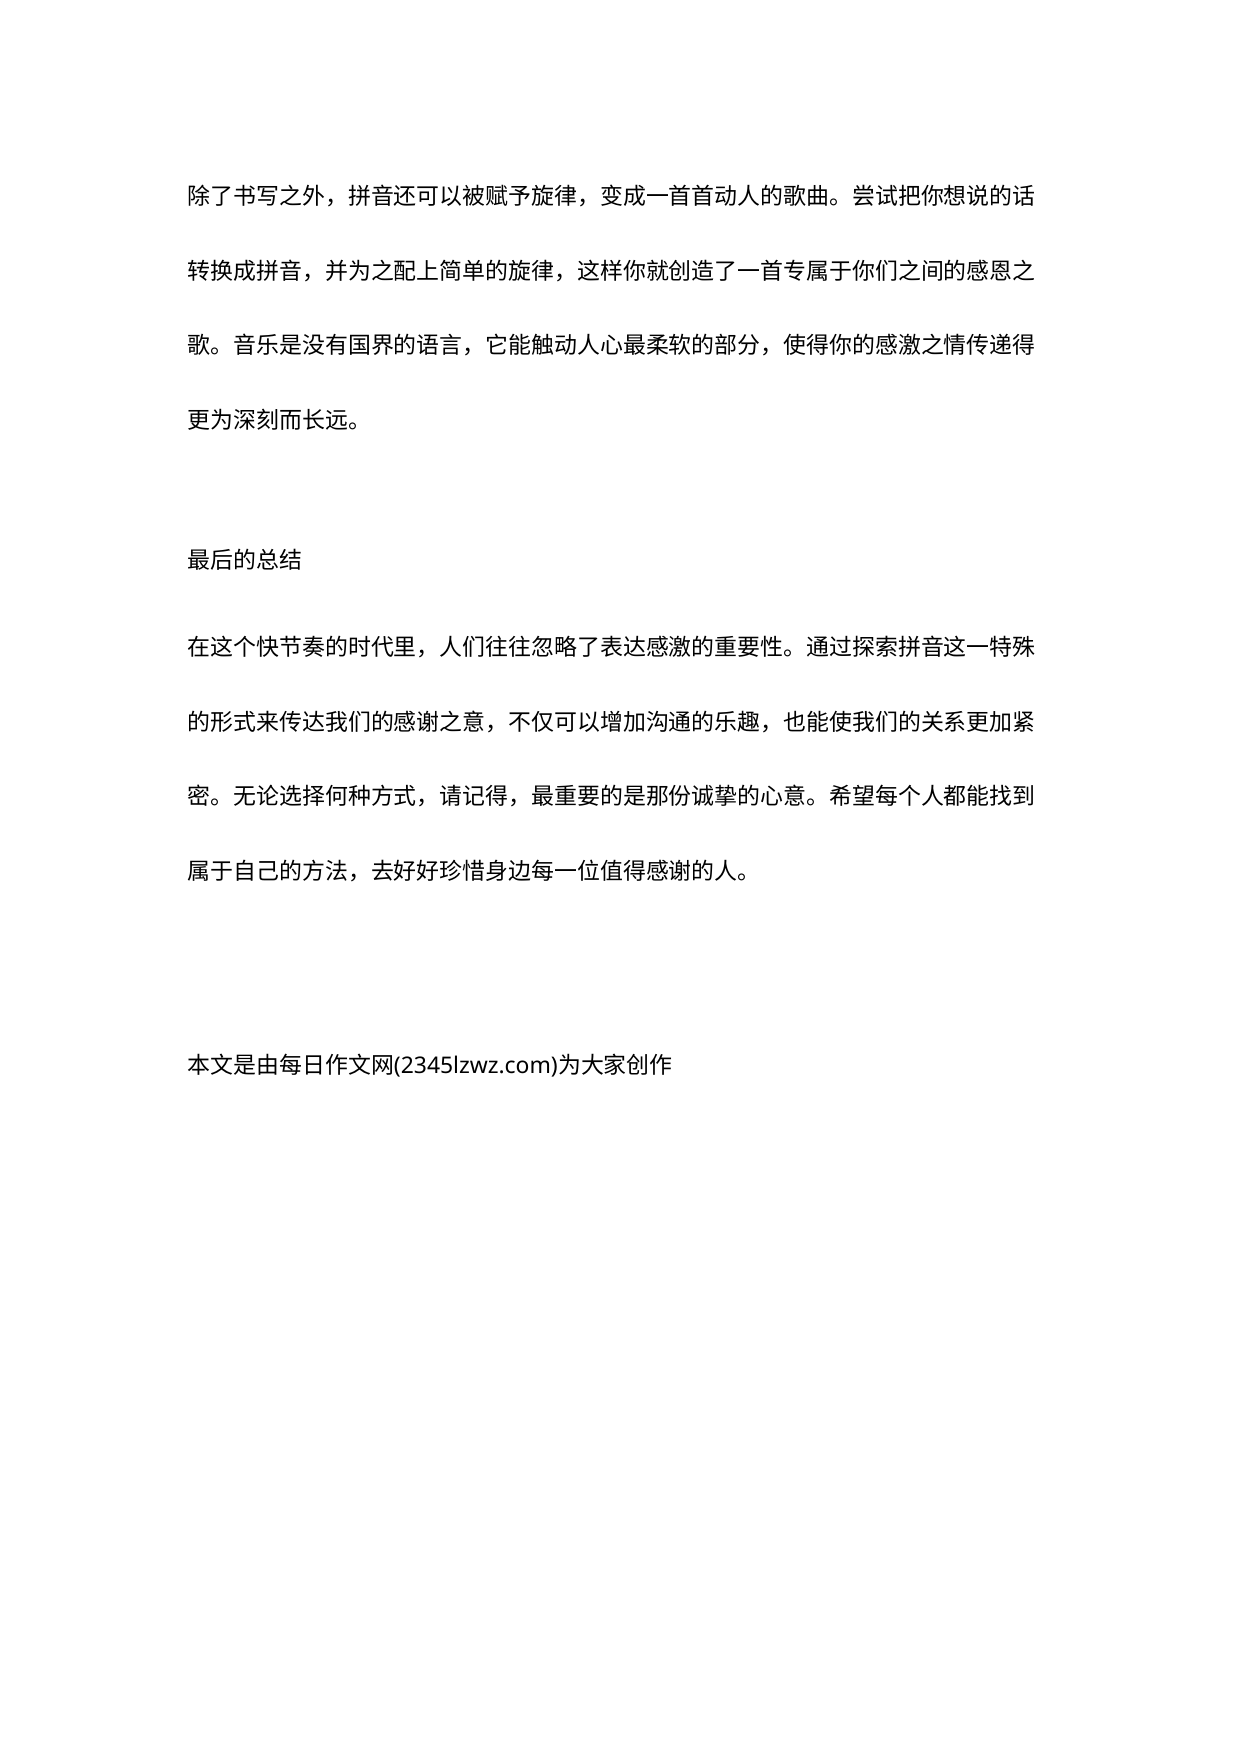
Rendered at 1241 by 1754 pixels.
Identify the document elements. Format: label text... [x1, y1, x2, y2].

text 在这个快节奏的时代里，人们往往忽略了表达感激的重要性。通过探索拼音这一特殊的形式来传达我们的感谢之意，不仅可以增加沟通的乐趣，也能使我们的关系更加紧密。无论选择何种方式，请记得，最重要的是那份诚挚的心意。希望每个人都能找到属于自己的方法，去好好珍惜身边每一位值得感谢的人。 [187, 613, 1053, 902]
text 最后的总结 [187, 526, 1053, 591]
text 除了书写之外，拼音还可以被赋予旋律，变成一首首动人的歌曲。尝试把你想说的话转换成拼音，并为之配上简单的旋律，这样你就创造了一首专属于你们之间的感恩之歌。音乐是没有国界的语言，它能触动人心最柔软的部分，使得你的感激之情传递得更为深刻而长远。 [187, 162, 1053, 451]
text 本文是由每日作文网(2345lzwz.com)为大家创作 [187, 1031, 1053, 1096]
